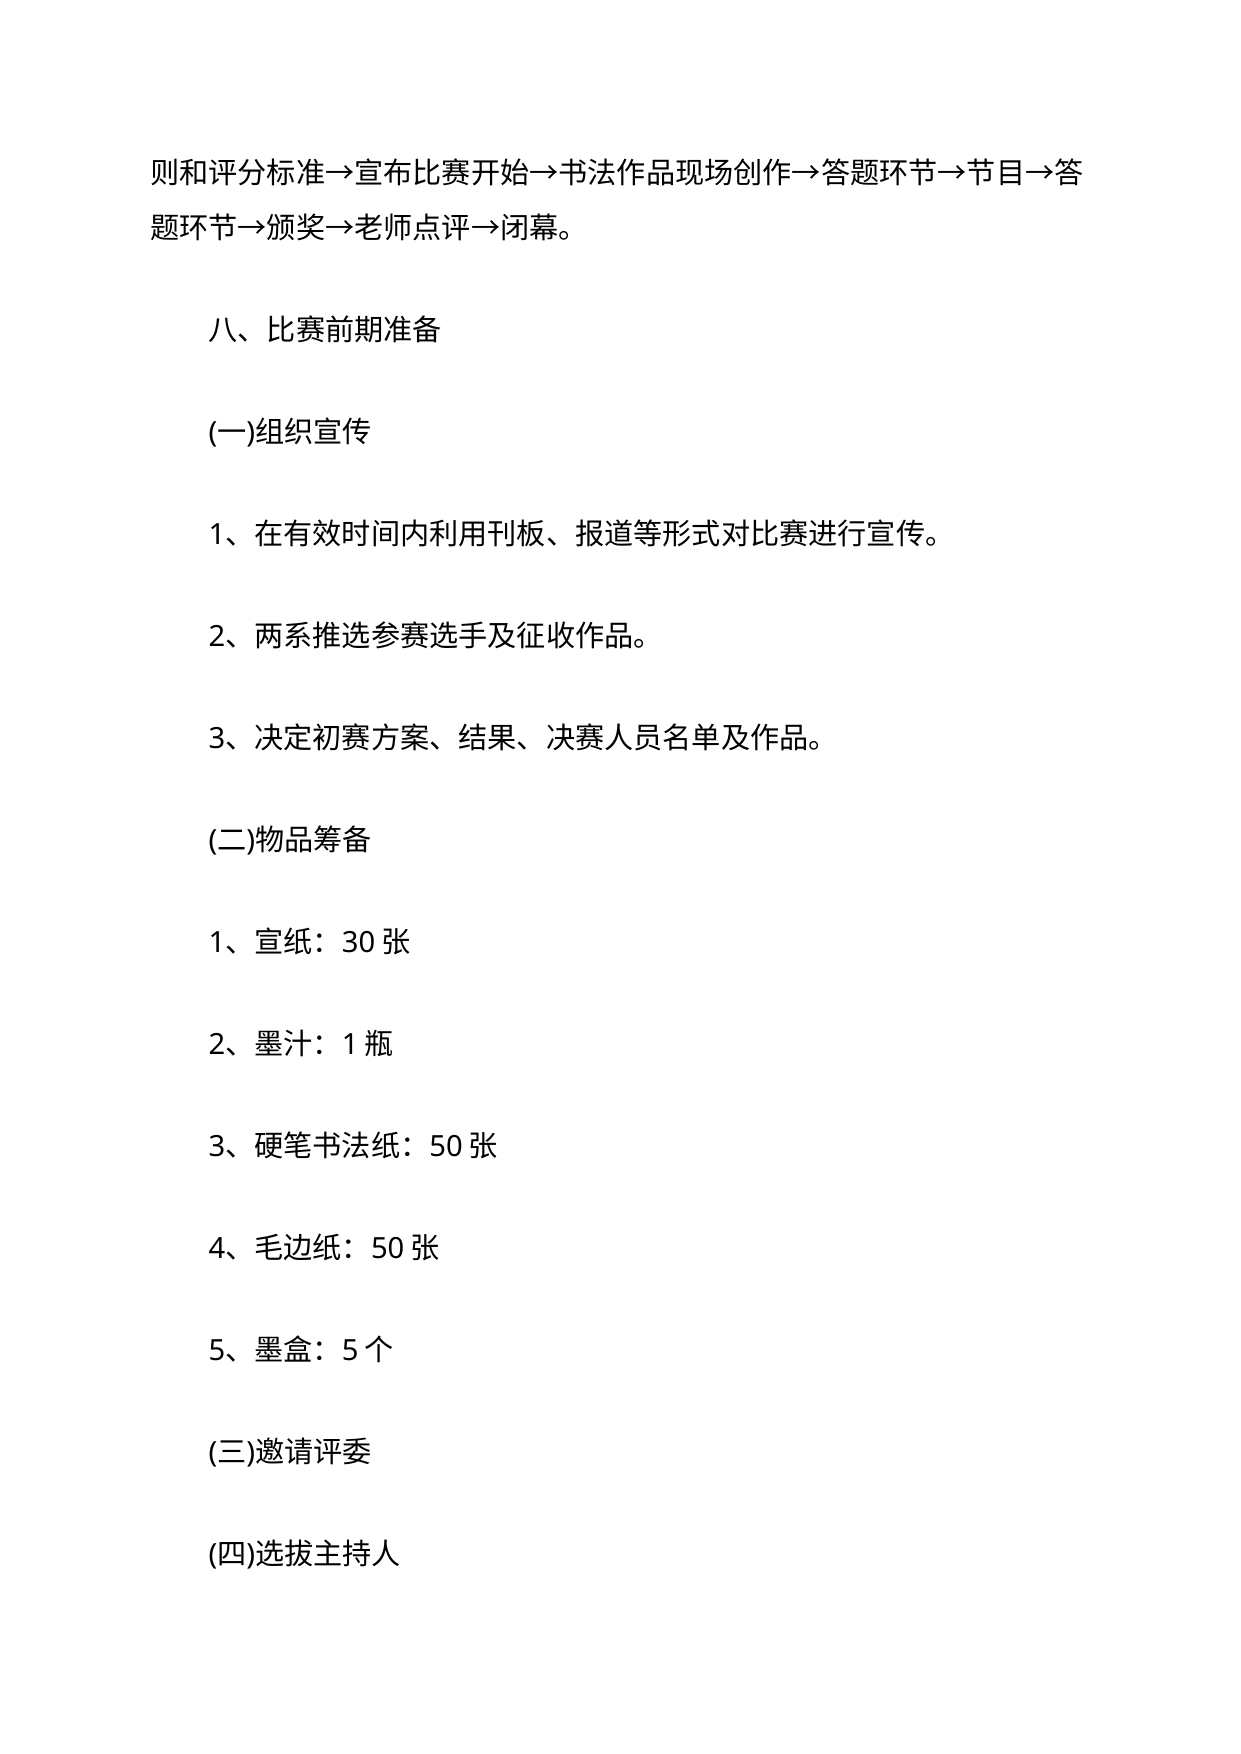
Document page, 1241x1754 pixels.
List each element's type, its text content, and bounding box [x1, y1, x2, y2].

text 八、比赛前期准备 [150, 307, 1090, 349]
text (四)选拔主持人 [150, 1530, 1090, 1573]
text 2、墨汁：1瓶 [150, 1020, 1090, 1063]
text (一)组织宣传 [150, 408, 1090, 451]
text 1、宣纸：30张 [150, 918, 1090, 961]
text 1、在有效时间内利用刊板、报道等形式对比赛进行宣传。 [150, 510, 1090, 553]
text 3、决定初赛方案、结果、决赛人员名单及作品。 [150, 714, 1090, 757]
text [150, 150, 1090, 247]
text 5、墨盒：5个 [150, 1326, 1090, 1369]
text 3、硬笔书法纸：50张 [150, 1122, 1090, 1165]
text 2、两系推选参赛选手及征收作品。 [150, 612, 1090, 655]
text 4、毛边纸：50张 [150, 1224, 1090, 1267]
text (二)物品筹备 [150, 816, 1090, 859]
text (三)邀请评委 [150, 1428, 1090, 1471]
